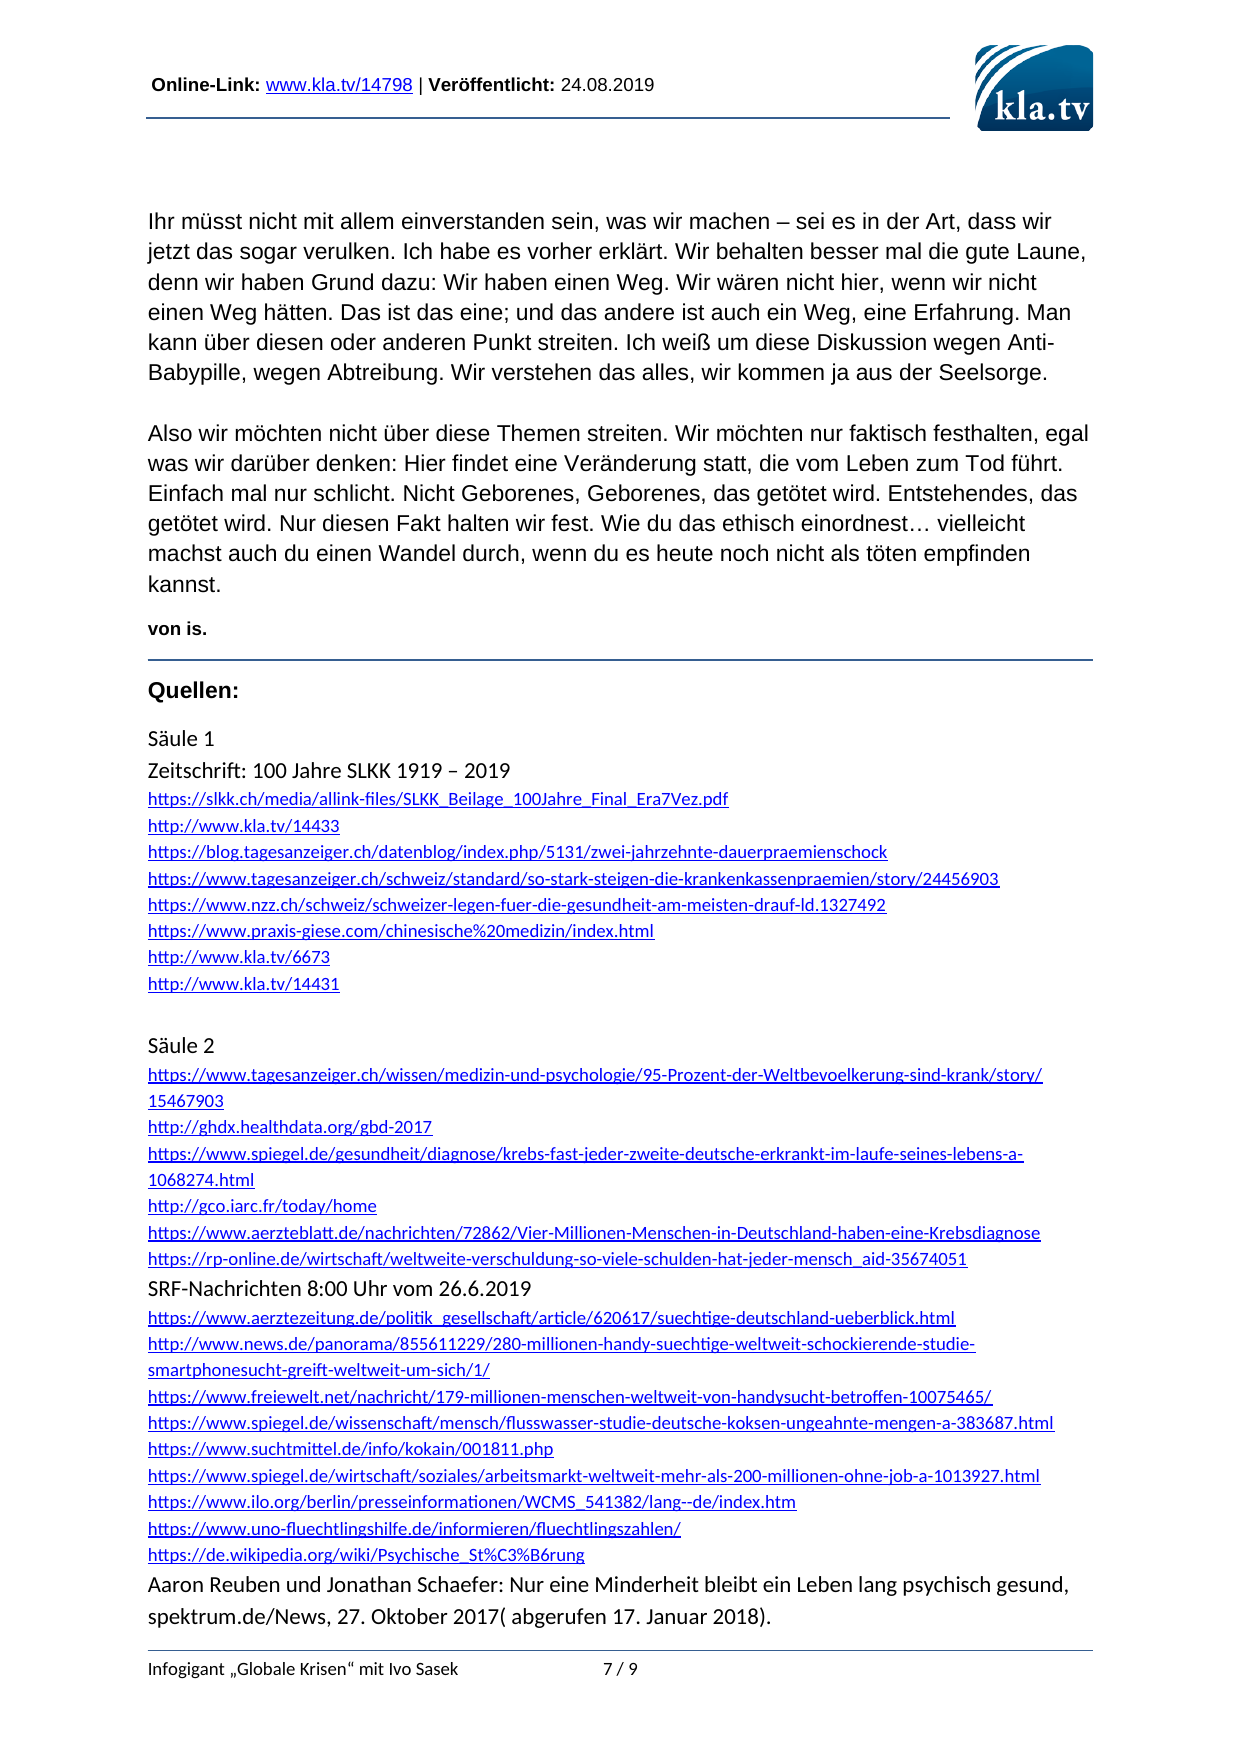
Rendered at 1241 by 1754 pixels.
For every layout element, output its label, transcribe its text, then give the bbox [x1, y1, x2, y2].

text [148, 148, 1093, 597]
text Quellen: [148, 661, 1093, 703]
text von is. [148, 617, 1093, 639]
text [148, 724, 1093, 1630]
